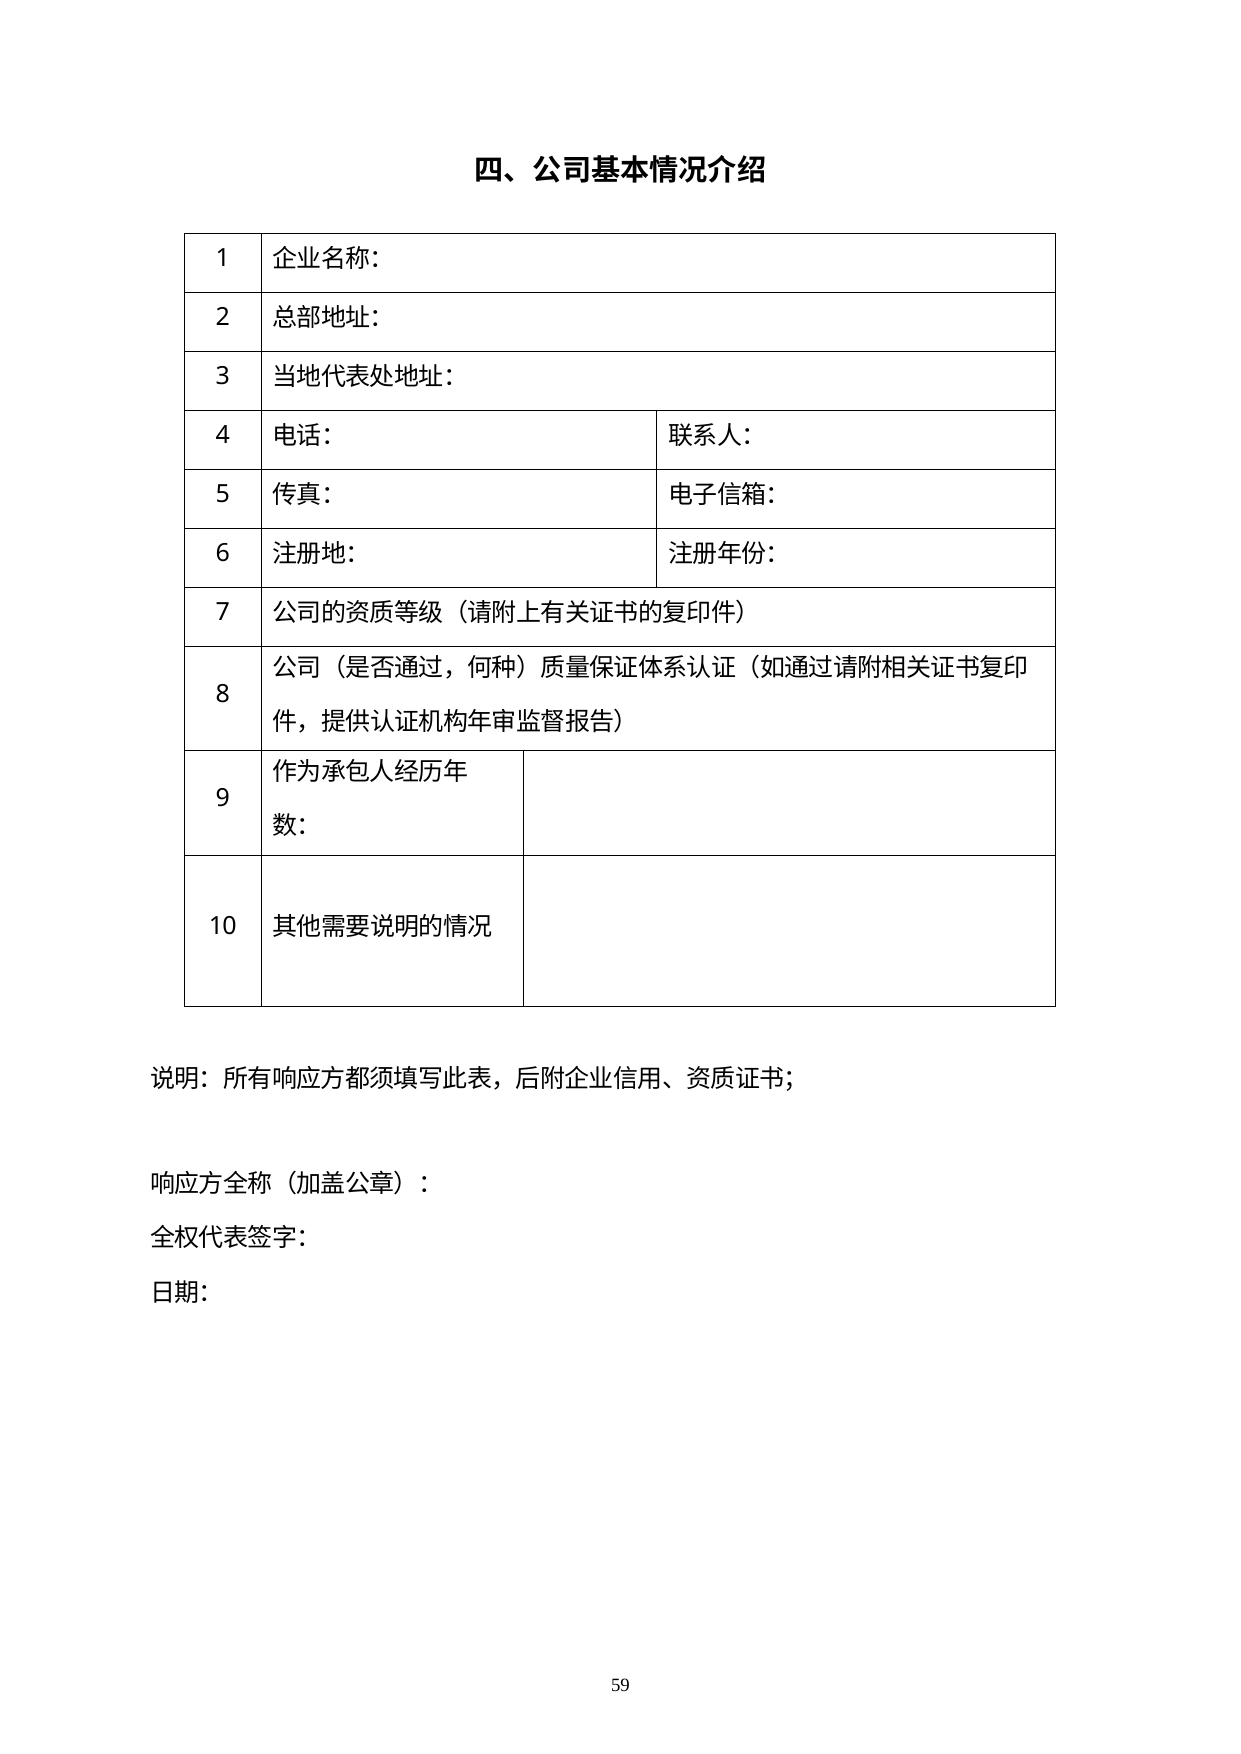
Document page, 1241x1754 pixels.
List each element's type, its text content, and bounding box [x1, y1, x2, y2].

table_cell 作为承包人经历年数： [262, 751, 523, 854]
table_cell 电子信箱： [657, 470, 1055, 528]
table_cell 5 [185, 470, 261, 528]
table_cell 注册地： [262, 529, 656, 587]
table_header 企业名称： [262, 234, 1055, 292]
table_cell 3 [185, 352, 261, 410]
table_cell 当地代表处地址： [262, 352, 1055, 410]
table_cell 公司（是否通过，何种）质量保证体系认证（如通过请附相关证书复印件，提供认证机构年审监督报告） [262, 647, 1055, 750]
table_cell 9 [185, 751, 261, 854]
text 说明：所有响应方都须填写此表，后附企业信用、资质证书； [150, 1058, 1090, 1094]
table_cell 10 [185, 856, 261, 1006]
table_cell [524, 751, 1055, 854]
text 日期： [150, 1272, 1090, 1308]
table_cell 2 [185, 293, 261, 351]
table_cell 公司的资质等级（请附上有关证书的复印件） [262, 588, 1055, 646]
table_cell 联系人： [657, 411, 1055, 469]
text 四、公司基本情况介绍 [150, 150, 1090, 188]
table_cell 7 [185, 588, 261, 646]
table_cell 注册年份： [657, 529, 1055, 587]
table_cell 4 [185, 411, 261, 469]
table_cell 6 [185, 529, 261, 587]
table_cell 总部地址： [262, 293, 1055, 351]
table_header 1 [185, 234, 261, 292]
table_cell [524, 856, 1055, 1006]
table_cell 传真： [262, 470, 656, 528]
table_cell 8 [185, 647, 261, 750]
text 响应方全称（加盖公章）： [150, 1163, 1090, 1200]
table_cell 其他需要说明的情况 [262, 856, 523, 1006]
text 全权代表签字： [150, 1218, 1090, 1254]
table_cell 电话： [262, 411, 656, 469]
